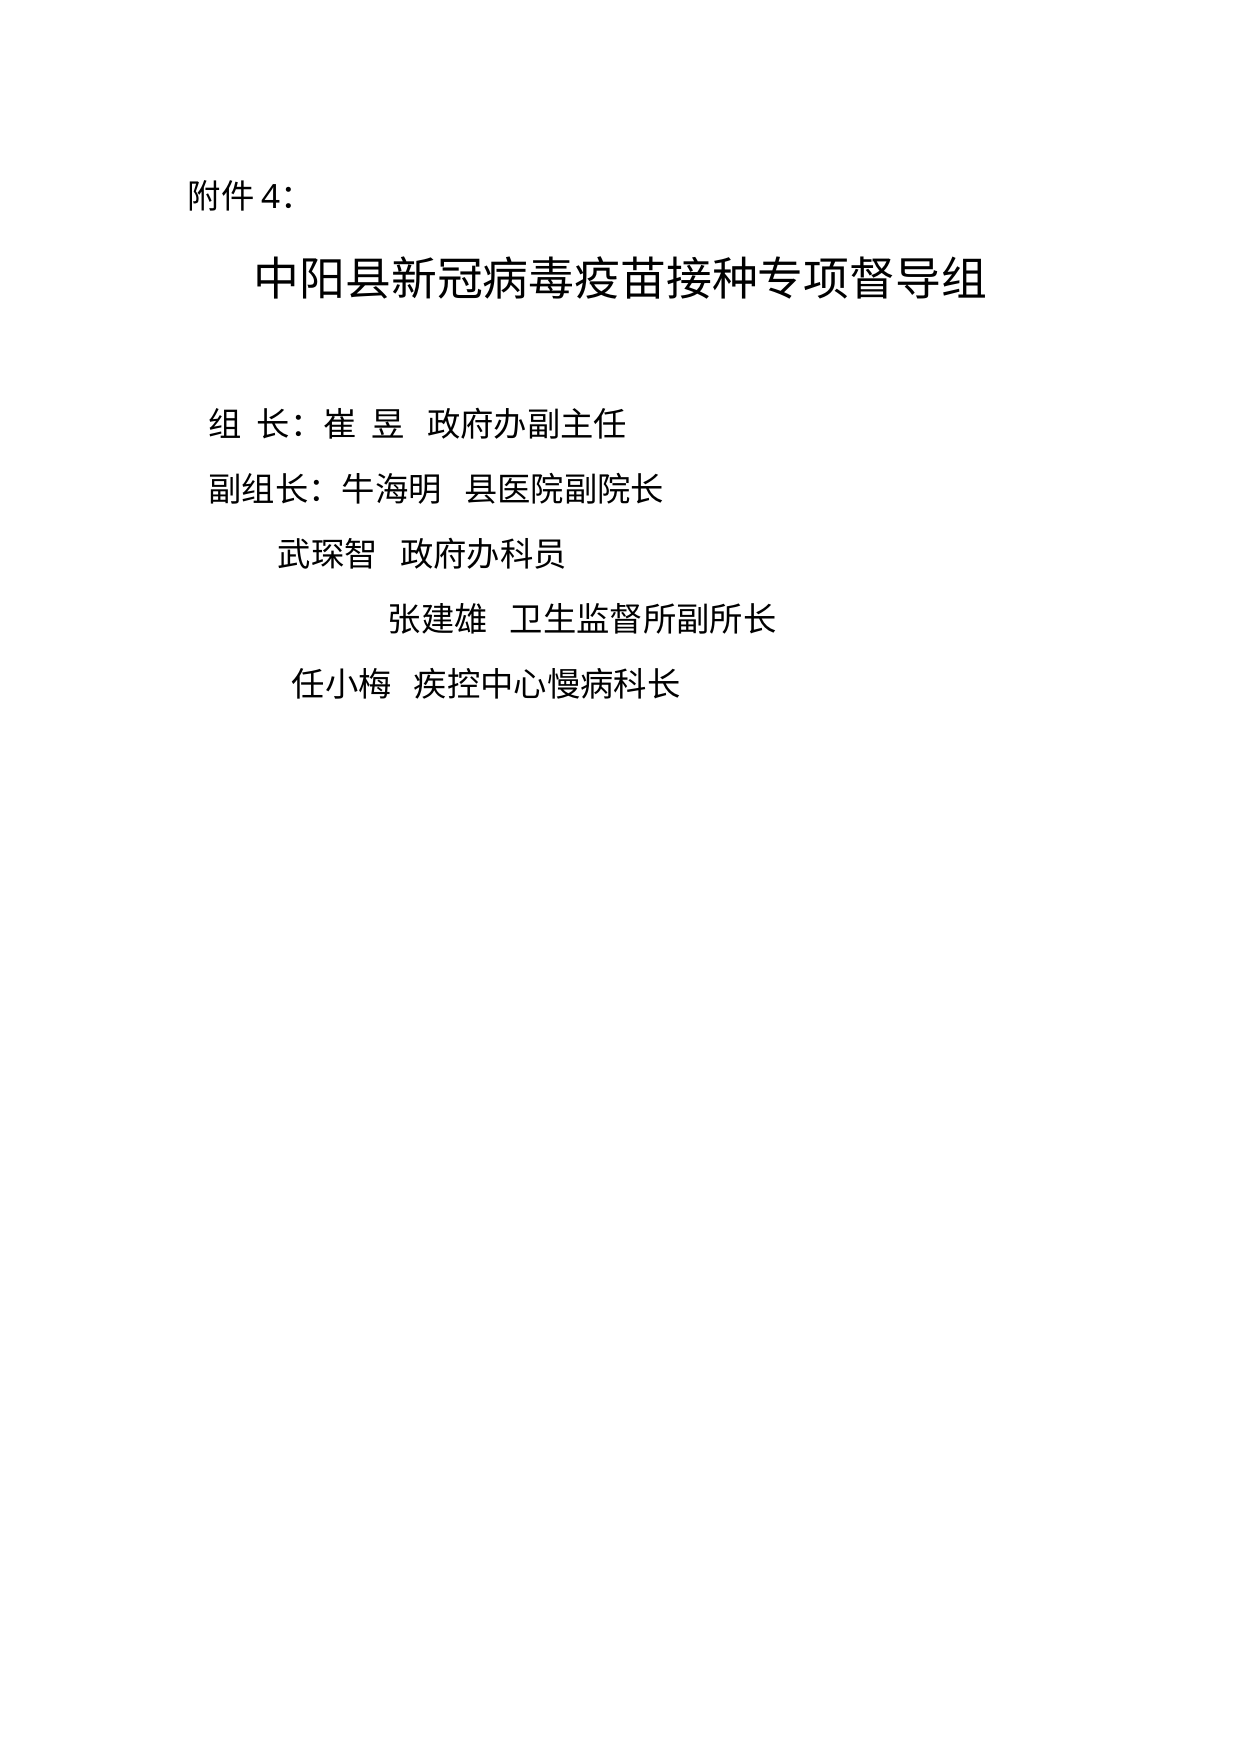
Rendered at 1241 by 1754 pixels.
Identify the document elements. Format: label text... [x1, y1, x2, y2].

text 武琛智 政府办科员 [187, 519, 1053, 584]
text 组 长：崔 昱 政府办副主任 [187, 389, 1053, 454]
text 中阳县新冠病毒疫苗接种专项督导组 [187, 227, 1053, 324]
text 附件4： [187, 162, 1053, 227]
text 副组长：牛海明 县医院副院长 [187, 454, 1053, 519]
text 任小梅 疾控中心慢病科长 [187, 649, 1053, 714]
text 张建雄 卫生监督所副所长 [187, 584, 1053, 649]
